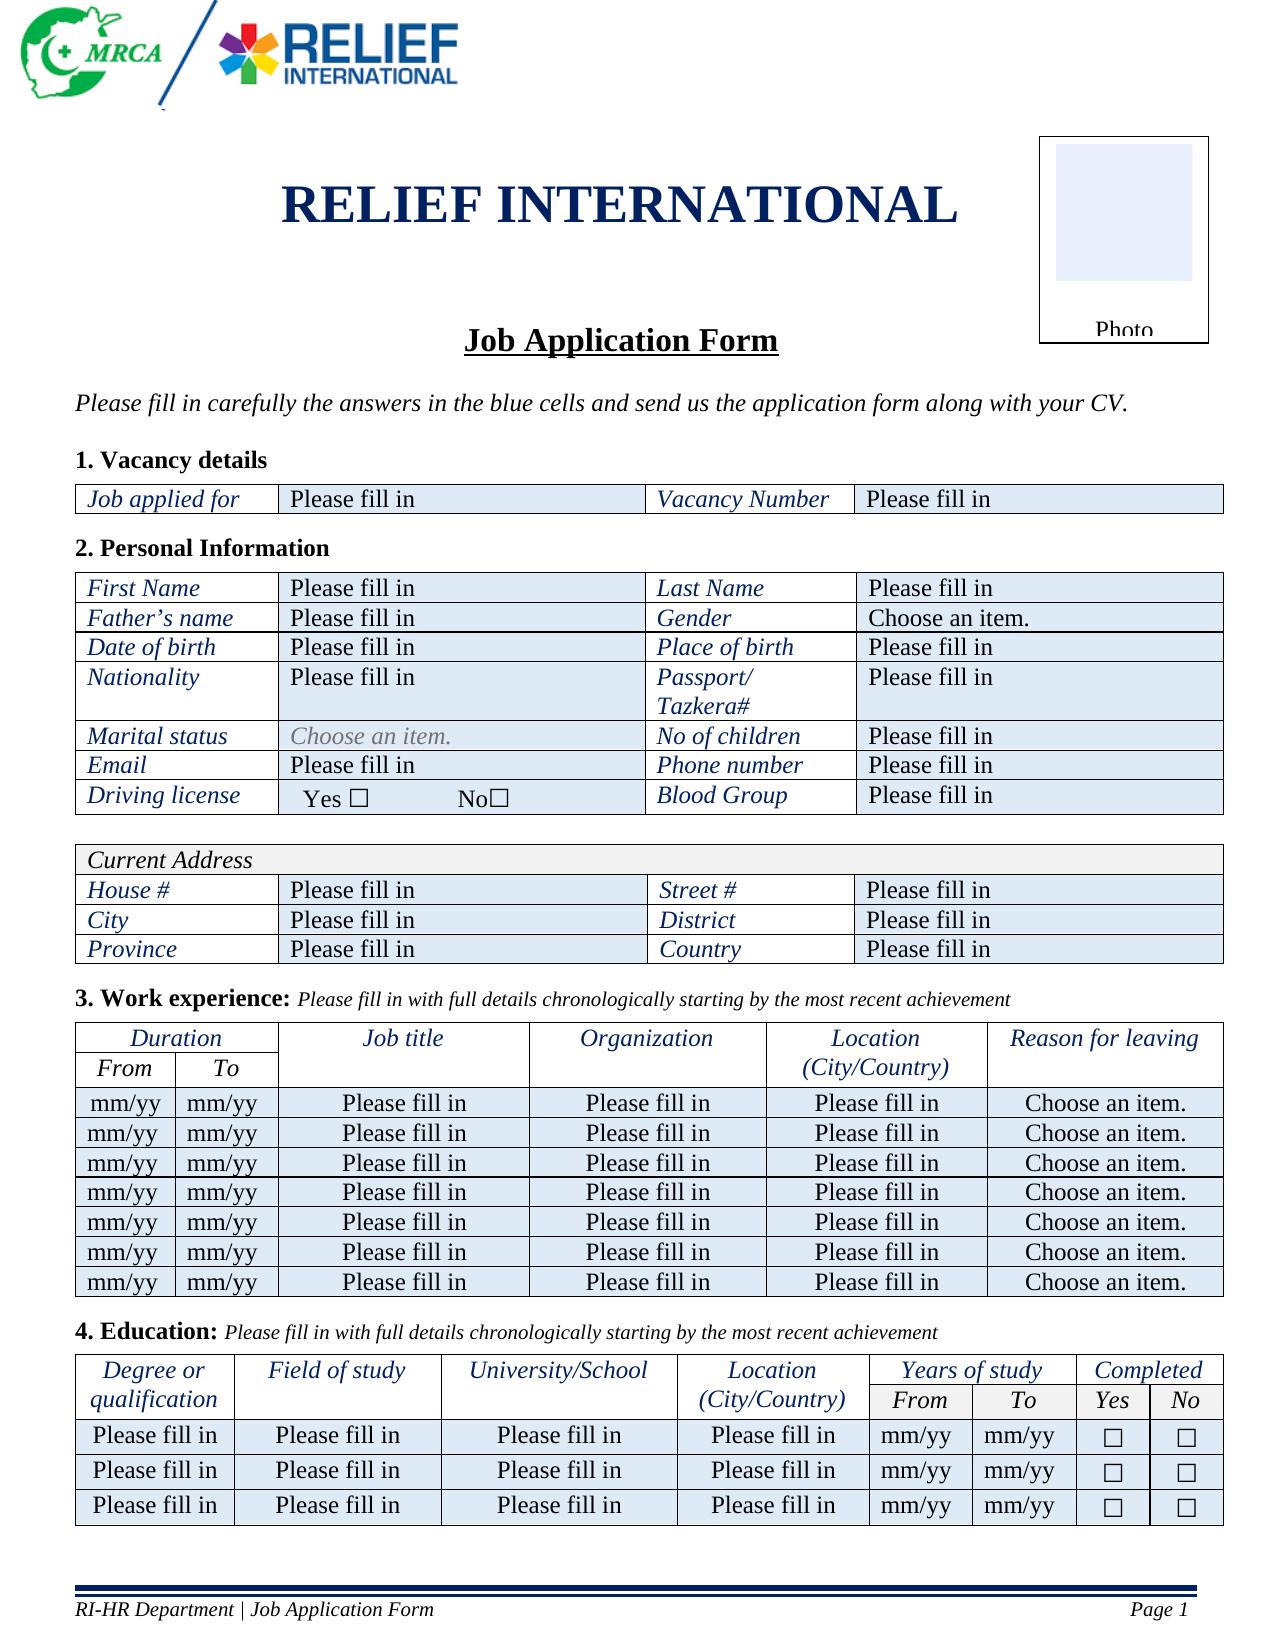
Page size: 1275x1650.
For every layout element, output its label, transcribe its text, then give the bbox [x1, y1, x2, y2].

picture [1056, 144, 1193, 281]
table_cell From [76, 1053, 175, 1087]
table_cell No of children [646, 721, 856, 749]
table_cell Country [648, 935, 854, 963]
table_cell Date of birth [76, 633, 278, 661]
table_cell To [973, 1385, 1076, 1419]
text Please fill in carefully the answers in the blue cells and send us the application form along with your CV. [75, 388, 1167, 416]
table_cell Father’s name [76, 603, 278, 631]
table_header Job applied for [76, 485, 278, 513]
table_header Vacancy Number [646, 485, 854, 513]
table_header Years of study [870, 1355, 1076, 1384]
table_cell [279, 721, 645, 749]
table_cell Blood Group [646, 780, 856, 814]
table_header Location (City/Country) [767, 1023, 987, 1087]
table_cell District [648, 905, 854, 933]
table_header University/School [442, 1355, 677, 1419]
table_header Degree or qualification [76, 1355, 234, 1419]
table_cell Marital status [76, 721, 278, 749]
table_cell City [76, 905, 278, 933]
table_header Current Address [76, 845, 1223, 874]
text 2. Personal Information [75, 533, 1167, 562]
table_cell Passport/Tazkera# [646, 662, 856, 720]
table_cell Driving license [76, 780, 278, 814]
table_cell Street # [648, 875, 854, 904]
table_cell To [176, 1053, 278, 1087]
table_header Organization [530, 1023, 766, 1087]
table_header Field of study [235, 1355, 441, 1419]
text RELIEF INTERNATIONAL [75, 172, 1039, 234]
table_header Job title [279, 1023, 529, 1087]
table_cell Province [76, 935, 278, 963]
table_header Reason for leaving [988, 1023, 1223, 1087]
table_header Duration [76, 1023, 278, 1052]
picture [0, 0, 482, 114]
table_cell Phone number [646, 751, 856, 779]
table_cell Nationality [76, 662, 278, 720]
table_cell Place of birth [646, 633, 856, 661]
table_cell No [1151, 1385, 1223, 1419]
table_cell House # [76, 875, 278, 904]
table_cell Gender [646, 603, 856, 631]
table_header Completed [1077, 1355, 1223, 1384]
table_header Last Name [646, 573, 856, 602]
text Job Application Form [75, 321, 1167, 359]
table_header First Name [76, 573, 278, 602]
table_header Location (City/Country) [678, 1355, 869, 1419]
table_cell Email [76, 751, 278, 779]
text 4. Education: Please fill in with full details chronologically starting by the most recent achievement [75, 1316, 1167, 1344]
text 1. Vacancy details [75, 445, 1167, 474]
table_cell Yes No [279, 780, 645, 814]
table_cell Yes [1077, 1385, 1149, 1419]
table_cell From [870, 1385, 972, 1419]
text 3. Work experience: Please fill in with full details chronologically starting by the most recent achievement [75, 983, 1167, 1012]
